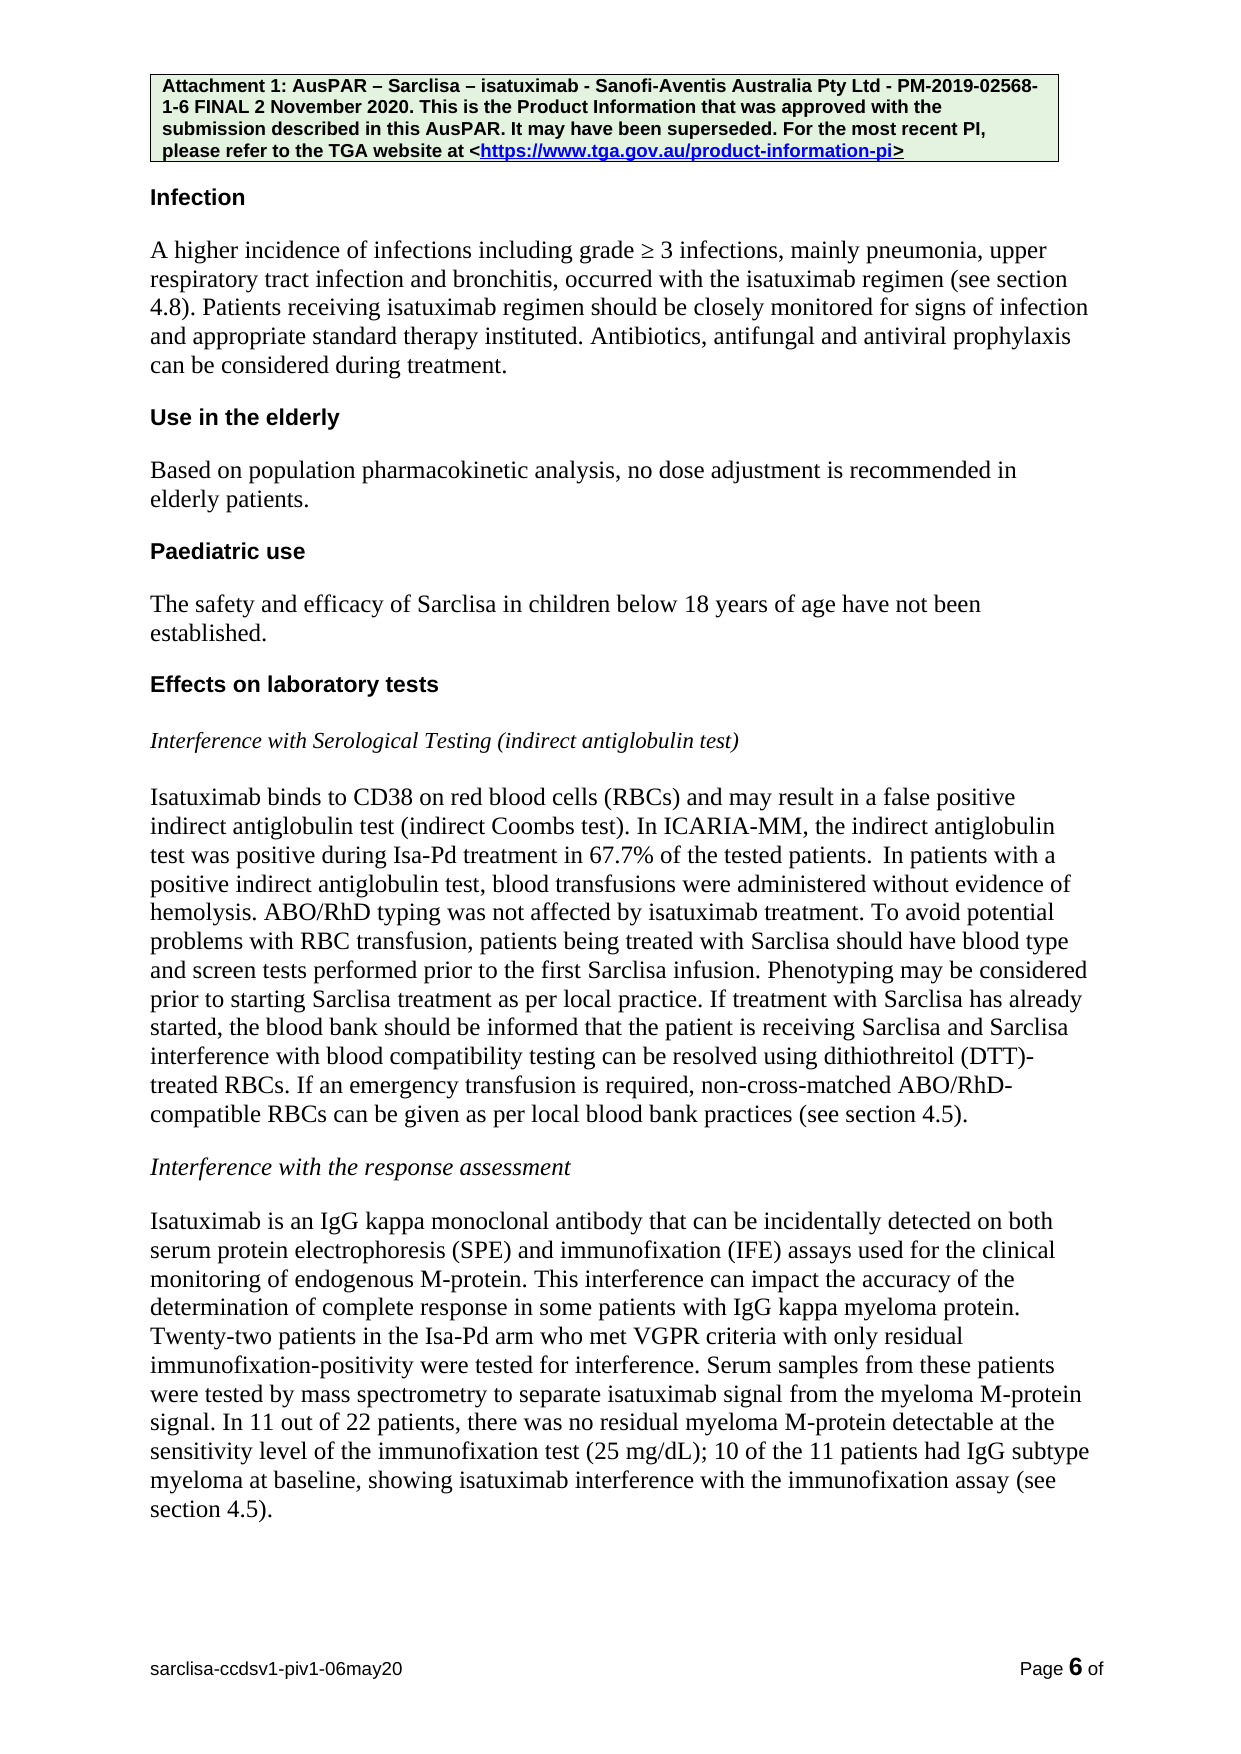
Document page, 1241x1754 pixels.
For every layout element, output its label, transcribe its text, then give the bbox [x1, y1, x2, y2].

text The safety and efficacy of Sarclisa in children below 18 years of age have not been established. [150, 589, 1090, 646]
text A higher incidence of infections including grade ≥ 3 infections, mainly pneumonia, upper respiratory tract infection and bronchitis, occurred with the isatuximab regimen (see section 4.8). Patients receiving isatuximab regimen should be closely monitored for signs of infection and appropriate standard therapy instituted. Antibiotics, antifungal and antiviral prophylaxis can be considered during treatment. [150, 235, 1090, 379]
text Based on population pharmacokinetic analysis, no dose adjustment is recommended in elderly patients. [150, 455, 1090, 513]
text Isatuximab is an IgG kappa monoclonal antibody that can be incidentally detected on both serum protein electrophoresis (SPE) and immunofixation (IFE) assays used for the clinical monitoring of endogenous M-protein. This interference can impact the accuracy of the determination of complete response in some patients with IgG kappa myeloma protein. Twenty-two patients in the Isa-Pd arm who met VGPR criteria with only residual immunofixation-positivity were tested for interference. Serum samples from these patients were tested by mass spectrometry to separate isatuximab signal from the myeloma M-protein signal. In 11 out of 22 patients, there was no residual myeloma M-protein detectable at the sensitivity level of the immunofixation test (25 mg/dL); 10 of the 11 patients had IgG subtype myeloma at baseline, showing isatuximab interference with the immunofixation assay (see section 4.5). [150, 1206, 1090, 1522]
text Interference with Serological Testing (indirect antiglobulin test) [150, 727, 1090, 753]
subtitle Effects on laboratory tests [150, 671, 1090, 698]
subtitle Infection [150, 184, 1090, 210]
text Isatuximab binds to CD38 on red blood cells (RBCs) and may result in a false positive indirect antiglobulin test (indirect Coombs test). In ICARIA-MM, the indirect antiglobulin test was positive during Isa-Pd treatment in 67.7% of the tested patients. In patients with a positive indirect antiglobulin test, blood transfusions were administered without evidence of hemolysis. ABO/RhD typing was not affected by isatuximab treatment. To avoid potential problems with RBC transfusion, patients being treated with Sarclisa should have blood type and screen tests performed prior to the first Sarclisa infusion. Phenotyping may be considered prior to starting Sarclisa treatment as per local practice. If treatment with Sarclisa has already started, the blood bank should be informed that the patient is receiving Sarclisa and Sarclisa interference with blood compatibility testing can be resolved using dithiothreitol (DTT)-treated RBCs. If an emergency transfusion is required, non-cross-matched ABO/RhD-compatible RBCs can be given as per local blood bank practices (see section 4.5). [150, 782, 1090, 1127]
subtitle Use in the elderly [150, 404, 1090, 430]
text Interference with the response assessment [150, 1152, 1090, 1181]
subtitle Paediatric use [150, 538, 1090, 564]
